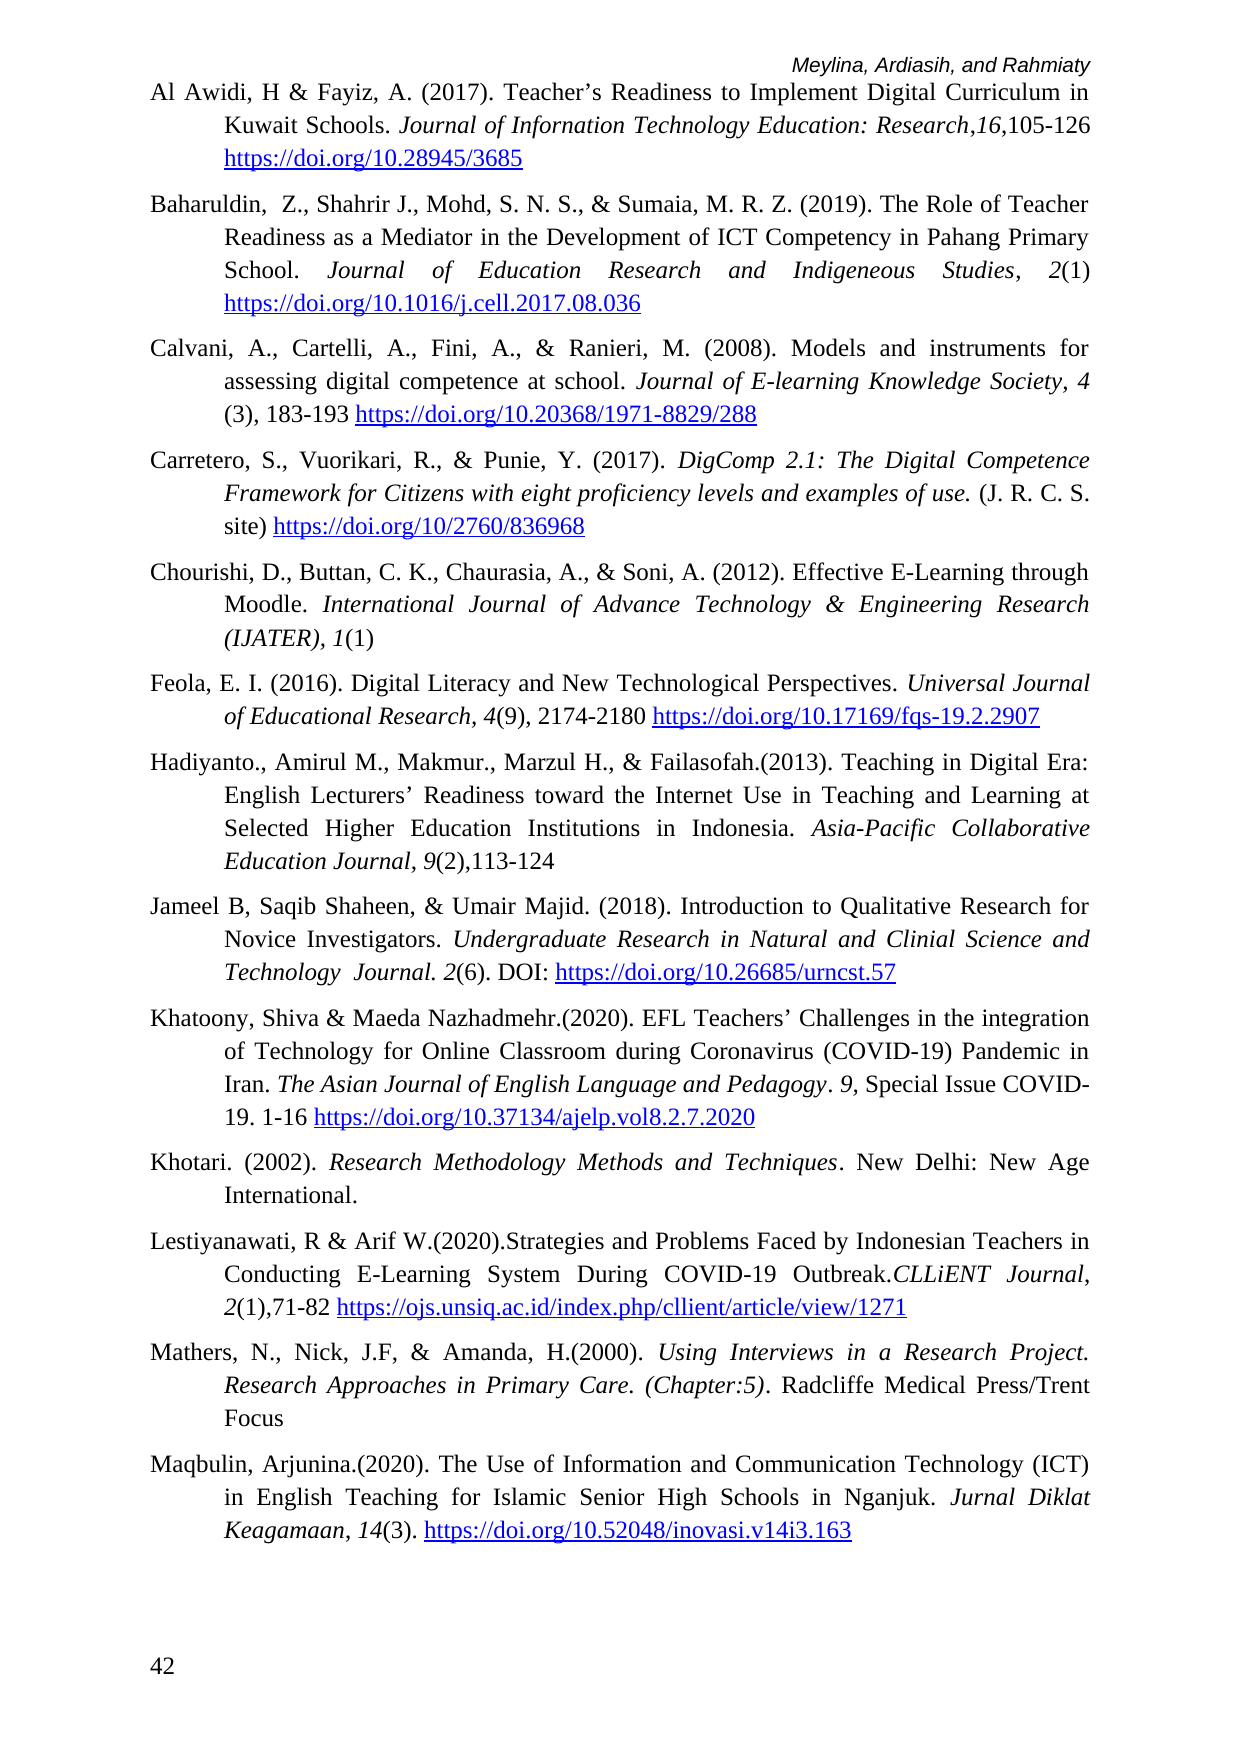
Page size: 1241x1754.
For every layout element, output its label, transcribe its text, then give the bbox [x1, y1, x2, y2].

text Feola, E. I. (2016). Digital Literacy and New Technological Perspectives. Universal Journal of Educational Research, 4(9), 2174-2180 https://doi.org/10.17169/fqs-19.2.2907 [150, 668, 1090, 730]
text Carretero, S., Vuorikari, R., & Punie, Y. (2017). DigComp 2.1: The Digital Competence Framework for Citizens with eight proficiency levels and examples of use. (J. R. C. S. site) https://doi.org/10/2760/836968 [150, 445, 1090, 540]
text Baharuldin, Z., Shahrir J., Mohd, S. N. S., & Sumaia, M. R. Z. (2019). The Role of Teacher Readiness as a Mediator in the Development of ICT Competency in Pahang Primary School. Journal of Education Research and Indigeneous Studies, 2(1) https://doi.org/10.1016/j.cell.2017.08.036 [150, 189, 1090, 317]
text Jameel B, Saqib Shaheen, & Umair Majid. (2018). Introduction to Qualitative Research for Novice Investigators. Undergraduate Research in Natural and Clinial Science and Technology Journal. 2(6). DOI: https://doi.org/10.26685/urncst.57 [150, 891, 1090, 986]
text Lestiyanawati, R & Arif W.(2020).Strategies and Problems Faced by Indonesian Teachers in Conducting E-Learning System During COVID-19 Outbreak.CLLiENT Journal, 2(1),71-82 https://ojs.unsiq.ac.id/index.php/cllient/article/view/1271 [150, 1226, 1090, 1321]
text Hadiyanto., Amirul M., Makmur., Marzul H., & Failasofah.(2013). Teaching in Digital Era: English Lecturers’ Readiness toward the Internet Use in Teaching and Learning at Selected Higher Education Institutions in Indonesia. Asia-Pacific Collaborative Education Journal, 9(2),113-124 [150, 747, 1090, 874]
text Khotari. (2002). Research Methodology Methods and Techniques. New Delhi: New Age International. [150, 1147, 1090, 1209]
text Chourishi, D., Buttan, C. K., Chaurasia, A., & Soni, A. (2012). Effective E-Learning through Moodle. International Journal of Advance Technology & Engineering Research (IJATER), 1(1) [150, 557, 1090, 651]
text Calvani, A., Cartelli, A., Fini, A., & Ranieri, M. (2008). Models and instruments for assessing digital competence at school. Journal of E-learning Knowledge Society, 4 (3), 183-193 https://doi.org/10.20368/1971-8829/288 [150, 333, 1090, 428]
text Khatoony, Shiva & Maeda Nazhadmehr.(2020). EFL Teachers’ Challenges in the integration of Technology for Online Classroom during Coronavirus (COVID-19) Pandemic in Iran. The Asian Journal of English Language and Pedagogy. 9, Special Issue COVID-19. 1-16 https://doi.org/10.37134/ajelp.vol8.2.7.2020 [150, 1003, 1090, 1131]
text Al Awidi, H & Fayiz, A. (2017). Teacher’s Readiness to Implement Digital Curriculum in Kuwait Schools. Journal of Infornation Technology Education: Research,16,105-126 https://doi.org/10.28945/3685 [150, 77, 1090, 172]
text Maqbulin, Arjunina.(2020). The Use of Information and Communication Technology (ICT) in English Teaching for Islamic Senior High Schools in Nganjuk. Jurnal Diklat Keagamaan, 14(3). https://doi.org/10.52048/inovasi.v14i3.163 [150, 1449, 1090, 1544]
text Mathers, N., Nick, J.F, & Amanda, H.(2000). Using Interviews in a Research Project. Research Approaches in Primary Care. (Chapter:5). Radcliffe Medical Press/Trent Focus [150, 1337, 1090, 1432]
